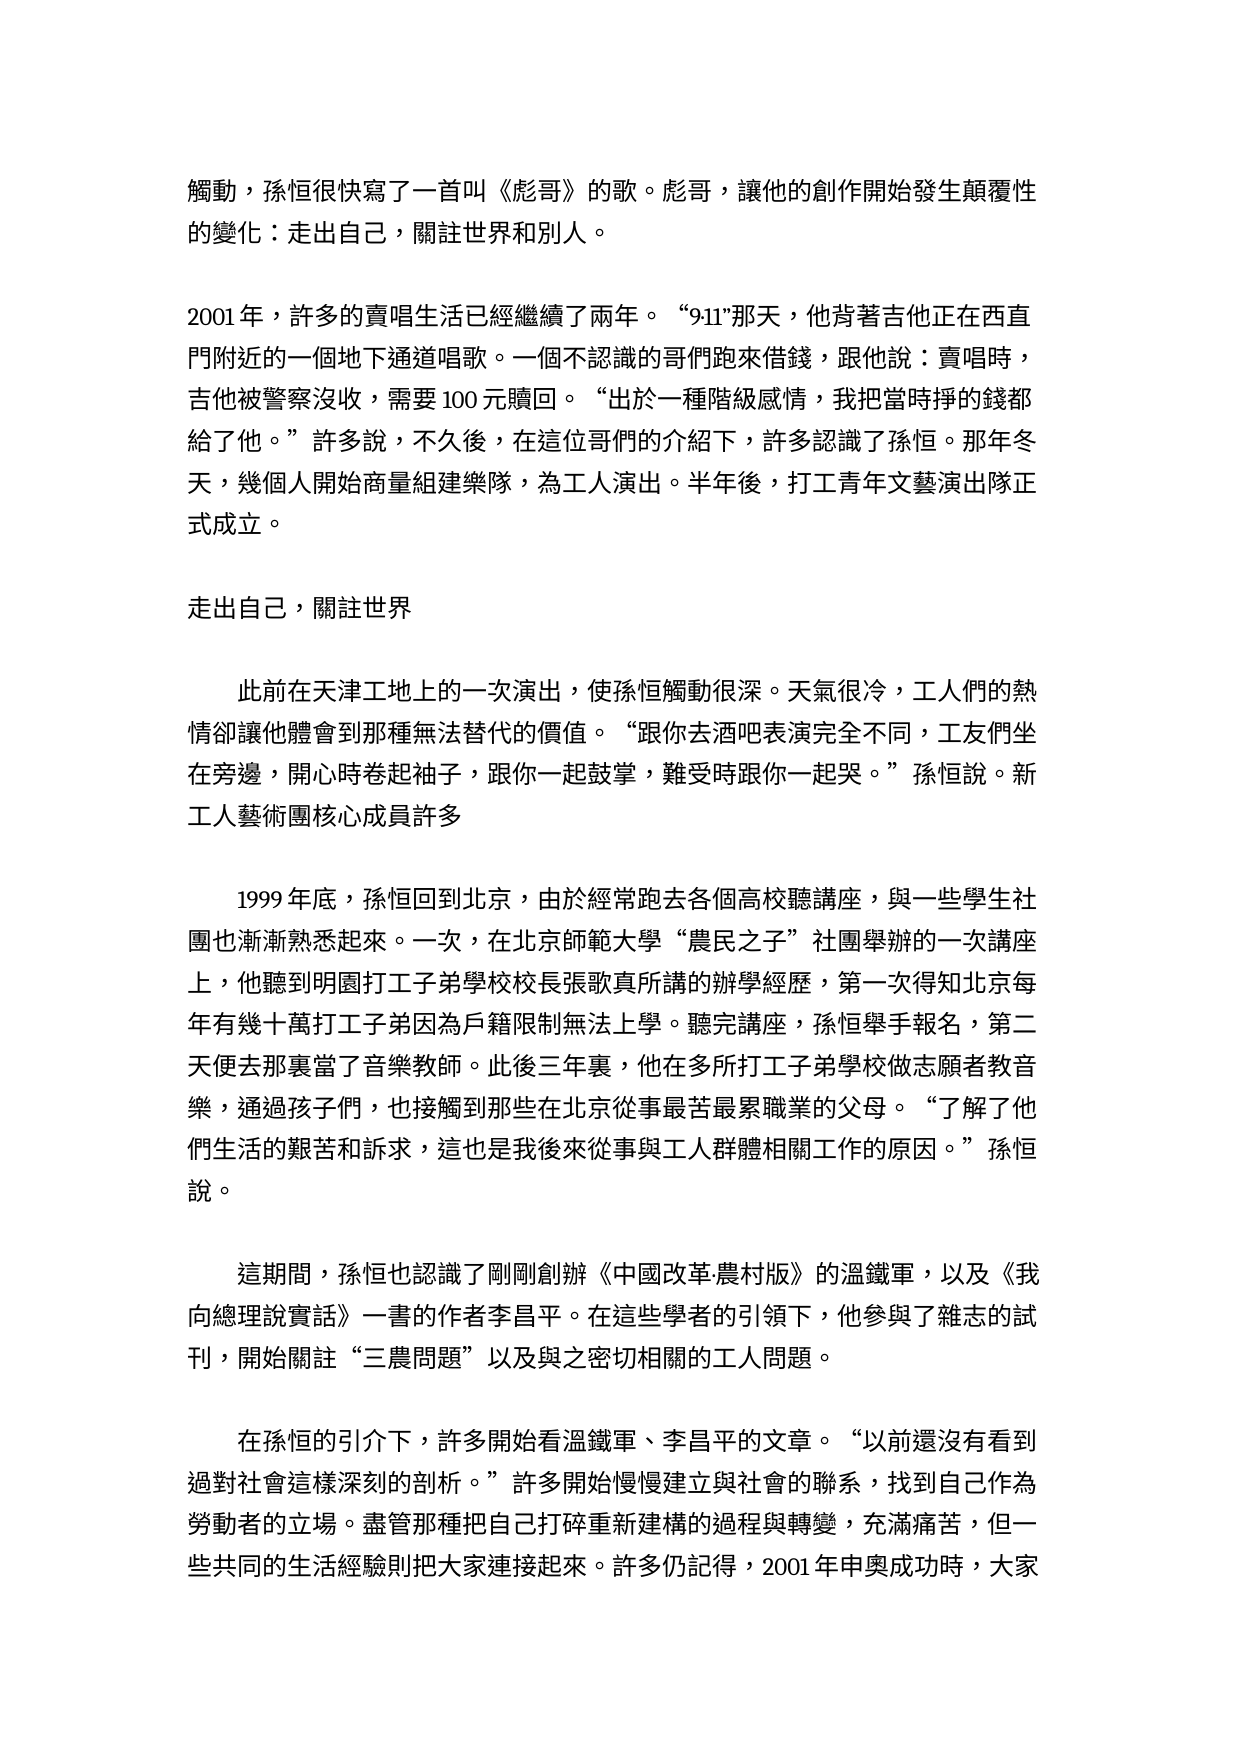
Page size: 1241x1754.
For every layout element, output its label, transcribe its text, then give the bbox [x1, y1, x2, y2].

text 此前在天津工地上的一次演出，使孫恒觸動很深。天氣很冷，工人們的熱情卻讓他體會到那種無法替代的價值。“跟你去酒吧表演完全不同，工友們坐在旁邊，開心時卷起袖子，跟你一起鼓掌，難受時跟你一起哭。”孫恒說。新工人藝術團核心成員許多 [187, 669, 1053, 835]
text 2001年，許多的賣唱生活已經繼續了兩年。“9·11”那天，他背著吉他正在西直門附近的一個地下通道唱歌。一個不認識的哥們跑來借錢，跟他說：賣唱時，吉他被警察沒收，需要100元贖回。“出於一種階級感情，我把當時掙的錢都給了他。”許多說，不久後，在這位哥們的介紹下，許多認識了孫恒。那年冬天，幾個人開始商量組建樂隊，為工人演出。半年後，打工青年文藝演出隊正式成立。 [187, 294, 1053, 544]
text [187, 1419, 1053, 1585]
text 1999年底，孫恒回到北京，由於經常跑去各個高校聽講座，與一些學生社團也漸漸熟悉起來。一次，在北京師範大學“農民之子”社團舉辦的一次講座上，他聽到明園打工子弟學校校長張歌真所講的辦學經歷，第一次得知北京每年有幾十萬打工子弟因為戶籍限制無法上學。聽完講座，孫恒舉手報名，第二天便去那裏當了音樂教師。此後三年裏，他在多所打工子弟學校做志願者教音樂，通過孩子們，也接觸到那些在北京從事最苦最累職業的父母。“了解了他們生活的艱苦和訴求，這也是我後來從事與工人群體相關工作的原因。”孫恒說。 [187, 877, 1053, 1210]
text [187, 169, 1053, 252]
text 這期間，孫恒也認識了剛剛創辦《中國改革·農村版》的溫鐵軍，以及《我向總理說實話》一書的作者李昌平。在這些學者的引領下，他參與了雜志的試刊，開始關註“三農問題”以及與之密切相關的工人問題。 [187, 1252, 1053, 1377]
text 走出自己，關註世界 [187, 585, 1053, 627]
